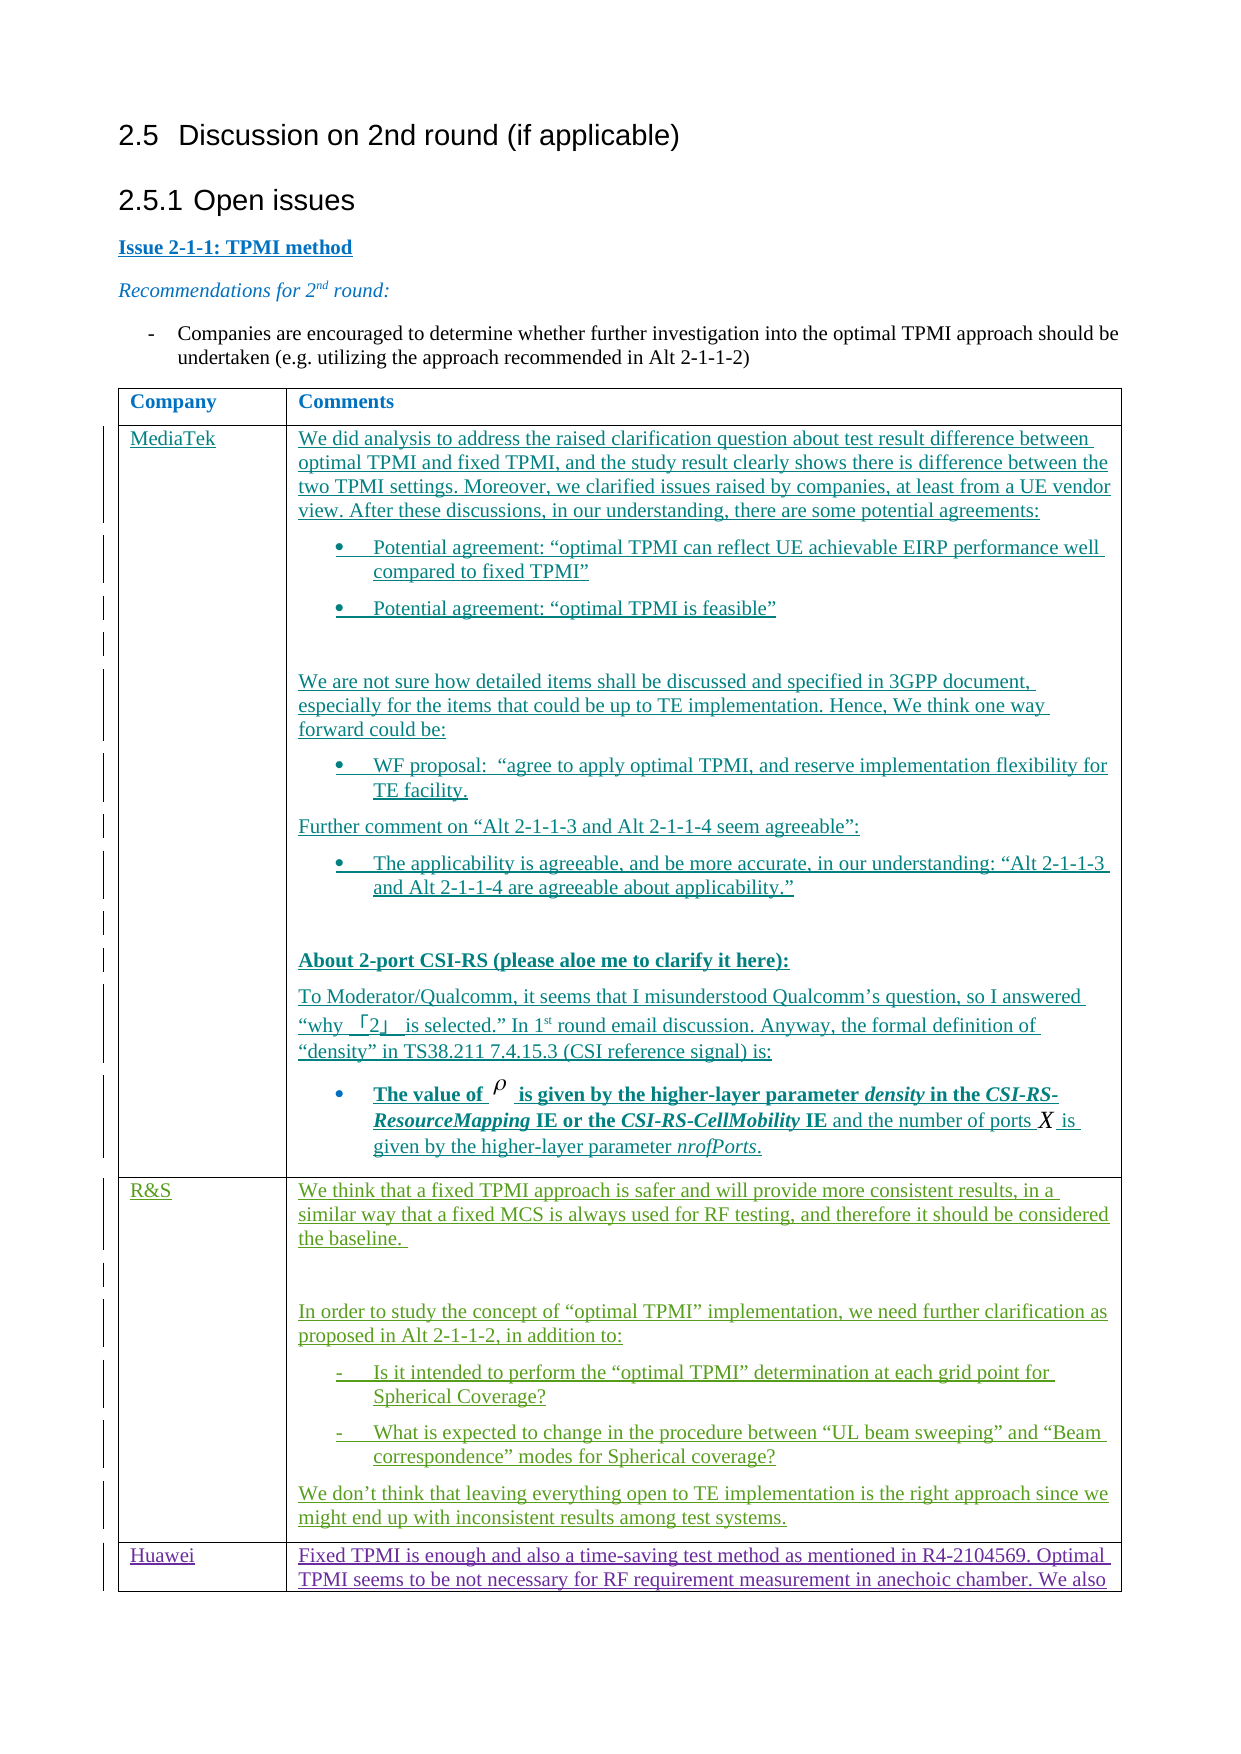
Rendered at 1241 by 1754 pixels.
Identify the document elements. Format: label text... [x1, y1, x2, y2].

table_cell [119, 1543, 286, 1591]
table_cell [287, 1543, 1121, 1591]
subtitle Discussion on 2nd round (if applicable) [118, 118, 1122, 152]
table_cell [287, 1178, 1121, 1542]
table_cell [119, 1178, 286, 1542]
table_header Company [119, 389, 286, 425]
table_cell [119, 426, 286, 1177]
subtitle Open issues [118, 183, 1122, 216]
table_cell [287, 426, 1121, 1177]
text - Companies are encouraged to determine whether further investigation into the optimal TPMI approach should be undertaken (e.g. utilizing the approach recommended in Alt 2-1-1-2) [148, 321, 1122, 369]
text Recommendations for 2nd round: [118, 278, 1122, 302]
table_header Comments [287, 389, 1121, 425]
text Issue 2-1-1: TPMI method [118, 235, 1122, 259]
